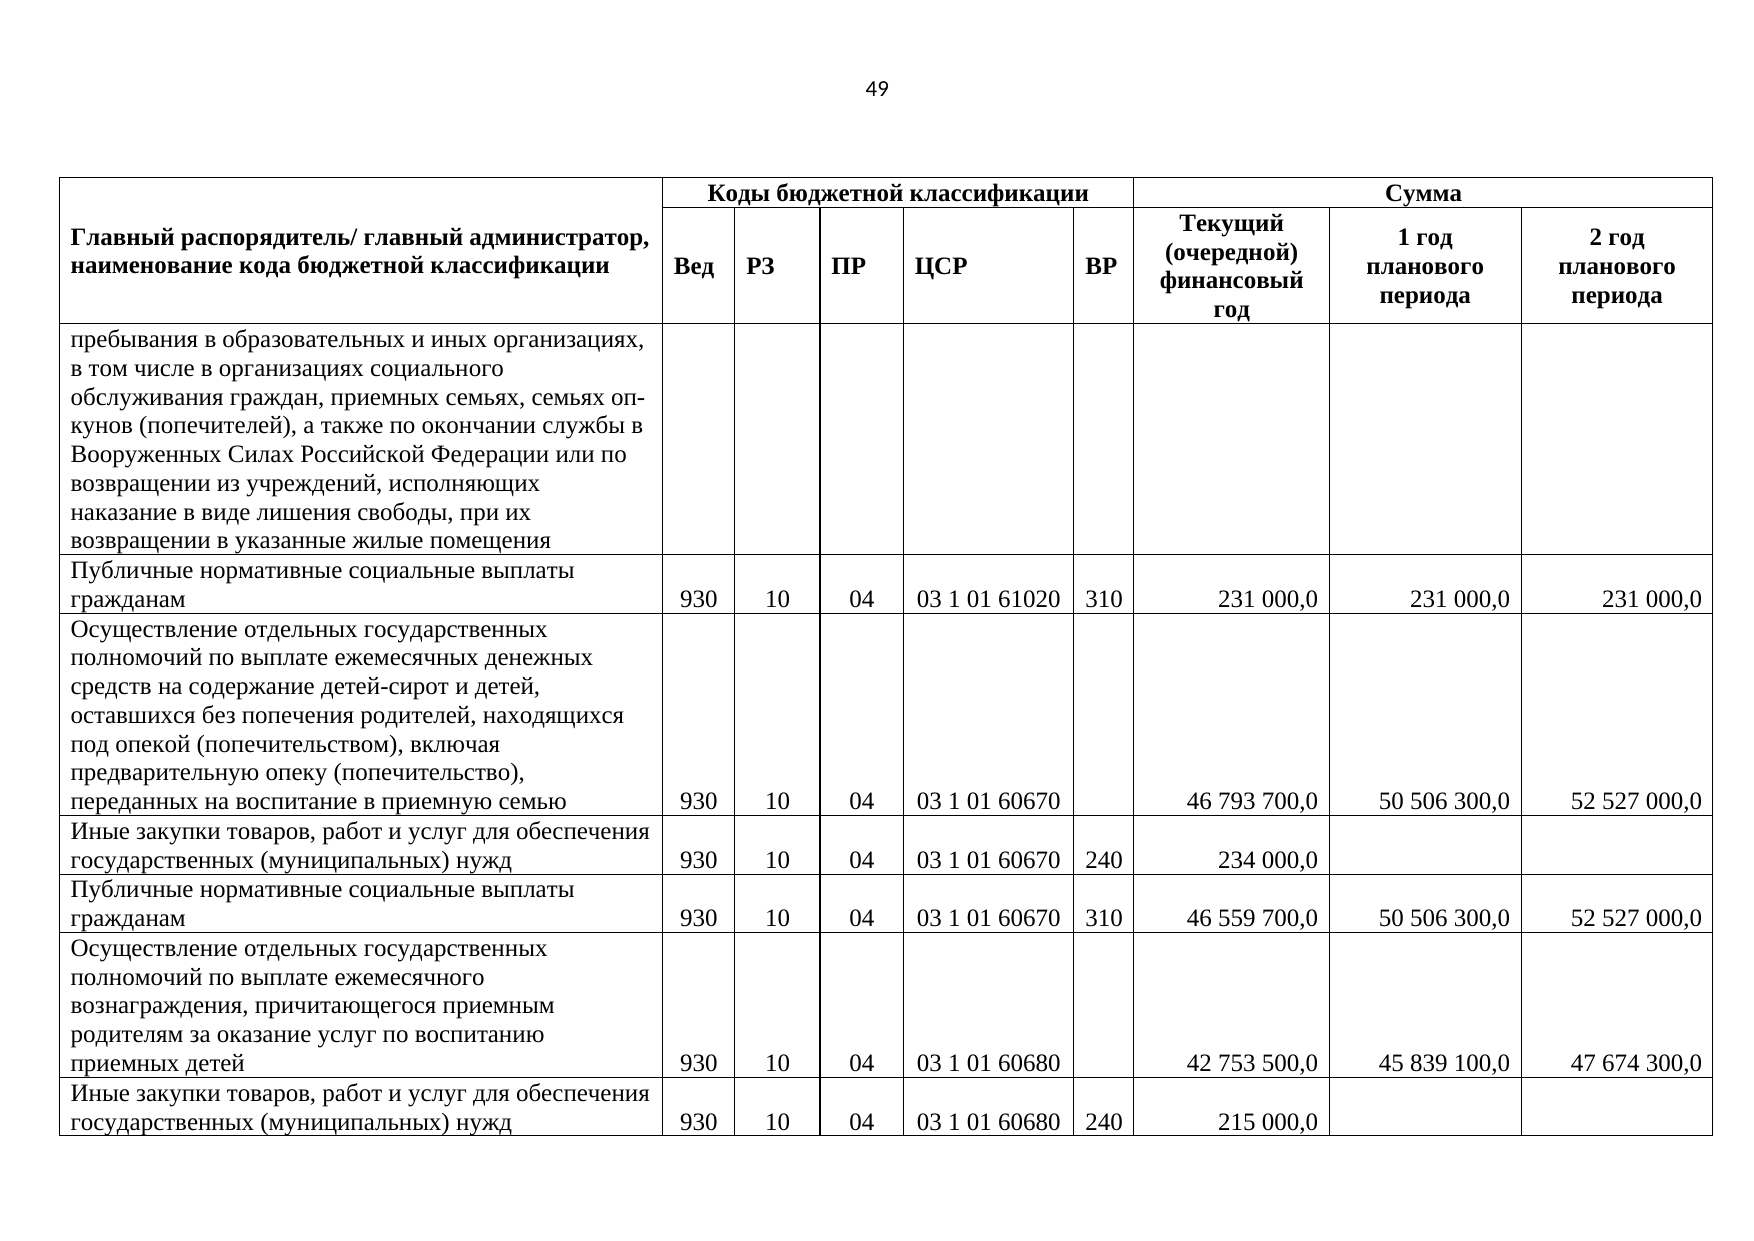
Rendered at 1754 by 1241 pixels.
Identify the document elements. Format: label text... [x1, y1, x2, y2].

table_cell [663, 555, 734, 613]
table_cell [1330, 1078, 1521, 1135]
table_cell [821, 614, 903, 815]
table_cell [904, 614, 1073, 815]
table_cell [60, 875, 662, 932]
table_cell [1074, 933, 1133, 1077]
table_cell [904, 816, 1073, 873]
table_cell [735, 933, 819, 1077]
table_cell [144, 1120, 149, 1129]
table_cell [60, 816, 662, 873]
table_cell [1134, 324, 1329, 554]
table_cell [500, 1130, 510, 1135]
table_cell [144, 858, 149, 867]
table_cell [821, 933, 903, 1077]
table_cell 1 год планового периода [1330, 208, 1521, 323]
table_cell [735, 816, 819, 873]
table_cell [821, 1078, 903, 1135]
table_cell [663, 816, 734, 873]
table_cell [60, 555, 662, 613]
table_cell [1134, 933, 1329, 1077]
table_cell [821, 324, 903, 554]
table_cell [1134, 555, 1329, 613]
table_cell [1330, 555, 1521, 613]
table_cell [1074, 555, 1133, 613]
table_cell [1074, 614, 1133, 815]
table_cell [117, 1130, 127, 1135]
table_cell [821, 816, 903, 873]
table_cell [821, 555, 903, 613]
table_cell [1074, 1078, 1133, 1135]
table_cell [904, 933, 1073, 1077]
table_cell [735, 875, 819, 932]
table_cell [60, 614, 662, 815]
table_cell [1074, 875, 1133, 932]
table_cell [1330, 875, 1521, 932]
table_cell РЗ [735, 208, 819, 323]
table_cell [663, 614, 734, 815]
table_header Главный распорядитель/ главный администратор, наименование кода бюджетной классификации [60, 178, 662, 323]
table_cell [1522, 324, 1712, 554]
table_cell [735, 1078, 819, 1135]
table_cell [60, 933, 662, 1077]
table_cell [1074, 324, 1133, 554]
table_cell 2 год планового периода [1522, 208, 1712, 323]
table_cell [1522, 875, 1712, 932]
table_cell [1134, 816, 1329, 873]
table_cell Текущий (очередной) финансовый год [1134, 208, 1329, 323]
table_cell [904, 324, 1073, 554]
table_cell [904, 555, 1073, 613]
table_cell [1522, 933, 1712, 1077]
table_header Сумма [1134, 178, 1712, 207]
table_header Коды бюджетной классификации [663, 178, 1133, 207]
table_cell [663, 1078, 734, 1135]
table_cell ВР [1074, 208, 1133, 323]
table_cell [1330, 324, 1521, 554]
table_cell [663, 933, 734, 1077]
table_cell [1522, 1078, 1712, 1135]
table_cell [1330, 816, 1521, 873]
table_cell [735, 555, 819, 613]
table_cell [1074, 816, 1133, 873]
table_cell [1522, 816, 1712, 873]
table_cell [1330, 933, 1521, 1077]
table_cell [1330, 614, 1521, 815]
table_cell ЦСР [904, 208, 1073, 323]
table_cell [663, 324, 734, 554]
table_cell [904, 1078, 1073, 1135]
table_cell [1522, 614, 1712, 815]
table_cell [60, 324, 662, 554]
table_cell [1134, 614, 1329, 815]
table_cell ПР [821, 208, 903, 323]
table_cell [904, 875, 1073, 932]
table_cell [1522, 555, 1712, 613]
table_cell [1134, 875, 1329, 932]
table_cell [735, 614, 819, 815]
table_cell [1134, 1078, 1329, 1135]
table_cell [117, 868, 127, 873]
table_cell Вед [663, 208, 734, 323]
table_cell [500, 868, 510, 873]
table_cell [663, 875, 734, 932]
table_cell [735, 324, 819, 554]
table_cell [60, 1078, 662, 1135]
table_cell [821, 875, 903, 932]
